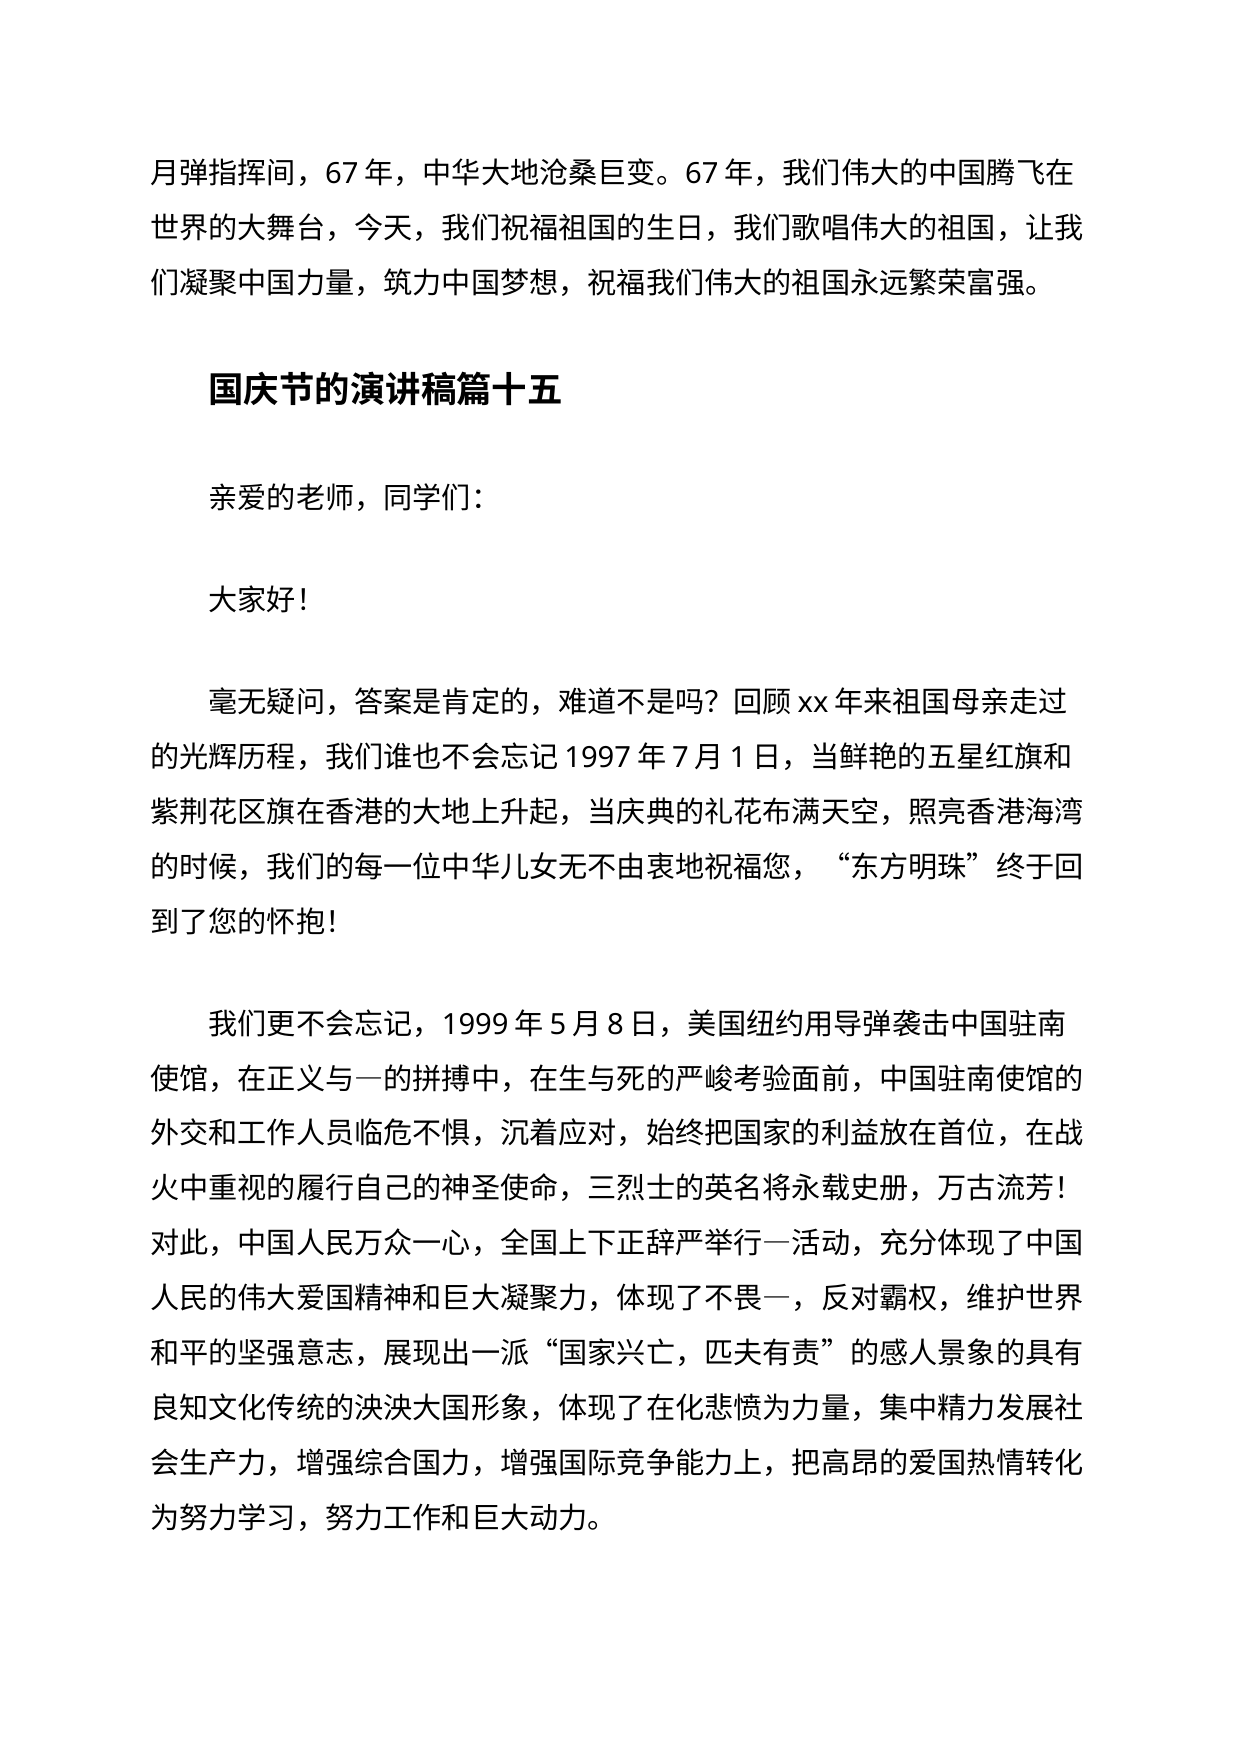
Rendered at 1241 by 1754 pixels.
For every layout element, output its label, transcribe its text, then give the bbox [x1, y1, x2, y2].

text 毫无疑问，答案是肯定的，难道不是吗？回顾xx年来祖国母亲走过的光辉历程，我们谁也不会忘记1997年7月1日，当鲜艳的五星红旗和紫荆花区旗在香港的大地上升起，当庆典的礼花布满天空，照亮香港海湾的时候，我们的每一位中华儿女无不由衷地祝福您，“东方明珠”终于回到了您的怀抱！ [150, 679, 1090, 941]
text 大家好！ [150, 577, 1090, 619]
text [150, 150, 1090, 302]
text 亲爱的老师，同学们： [150, 475, 1090, 517]
text 我们更不会忘记，1999年5月8日，美国纽约用导弹袭击中国驻南使馆，在正义与—的拼搏中，在生与死的严峻考验面前，中国驻南使馆的外交和工作人员临危不惧，沉着应对，始终把国家的利益放在首位，在战火中重视的履行自己的神圣使命，三烈士的英名将永载史册，万古流芳！对此，中国人民万众一心，全国上下正辞严举行—活动，充分体现了中国人民的伟大爱国精神和巨大凝聚力，体现了不畏—，反对霸权，维护世界和平的坚强意志，展现出一派“国家兴亡，匹夫有责”的感人景象的具有良知文化传统的泱泱大国形象，体现了在化悲愤为力量，集中精力发展社会生产力，增强综合国力，增强国际竞争能力上，把高昂的爱国热情转化为努力学习，努力工作和巨大动力。 [150, 1000, 1090, 1537]
text 国庆节的演讲稿篇十五 [150, 362, 1090, 413]
